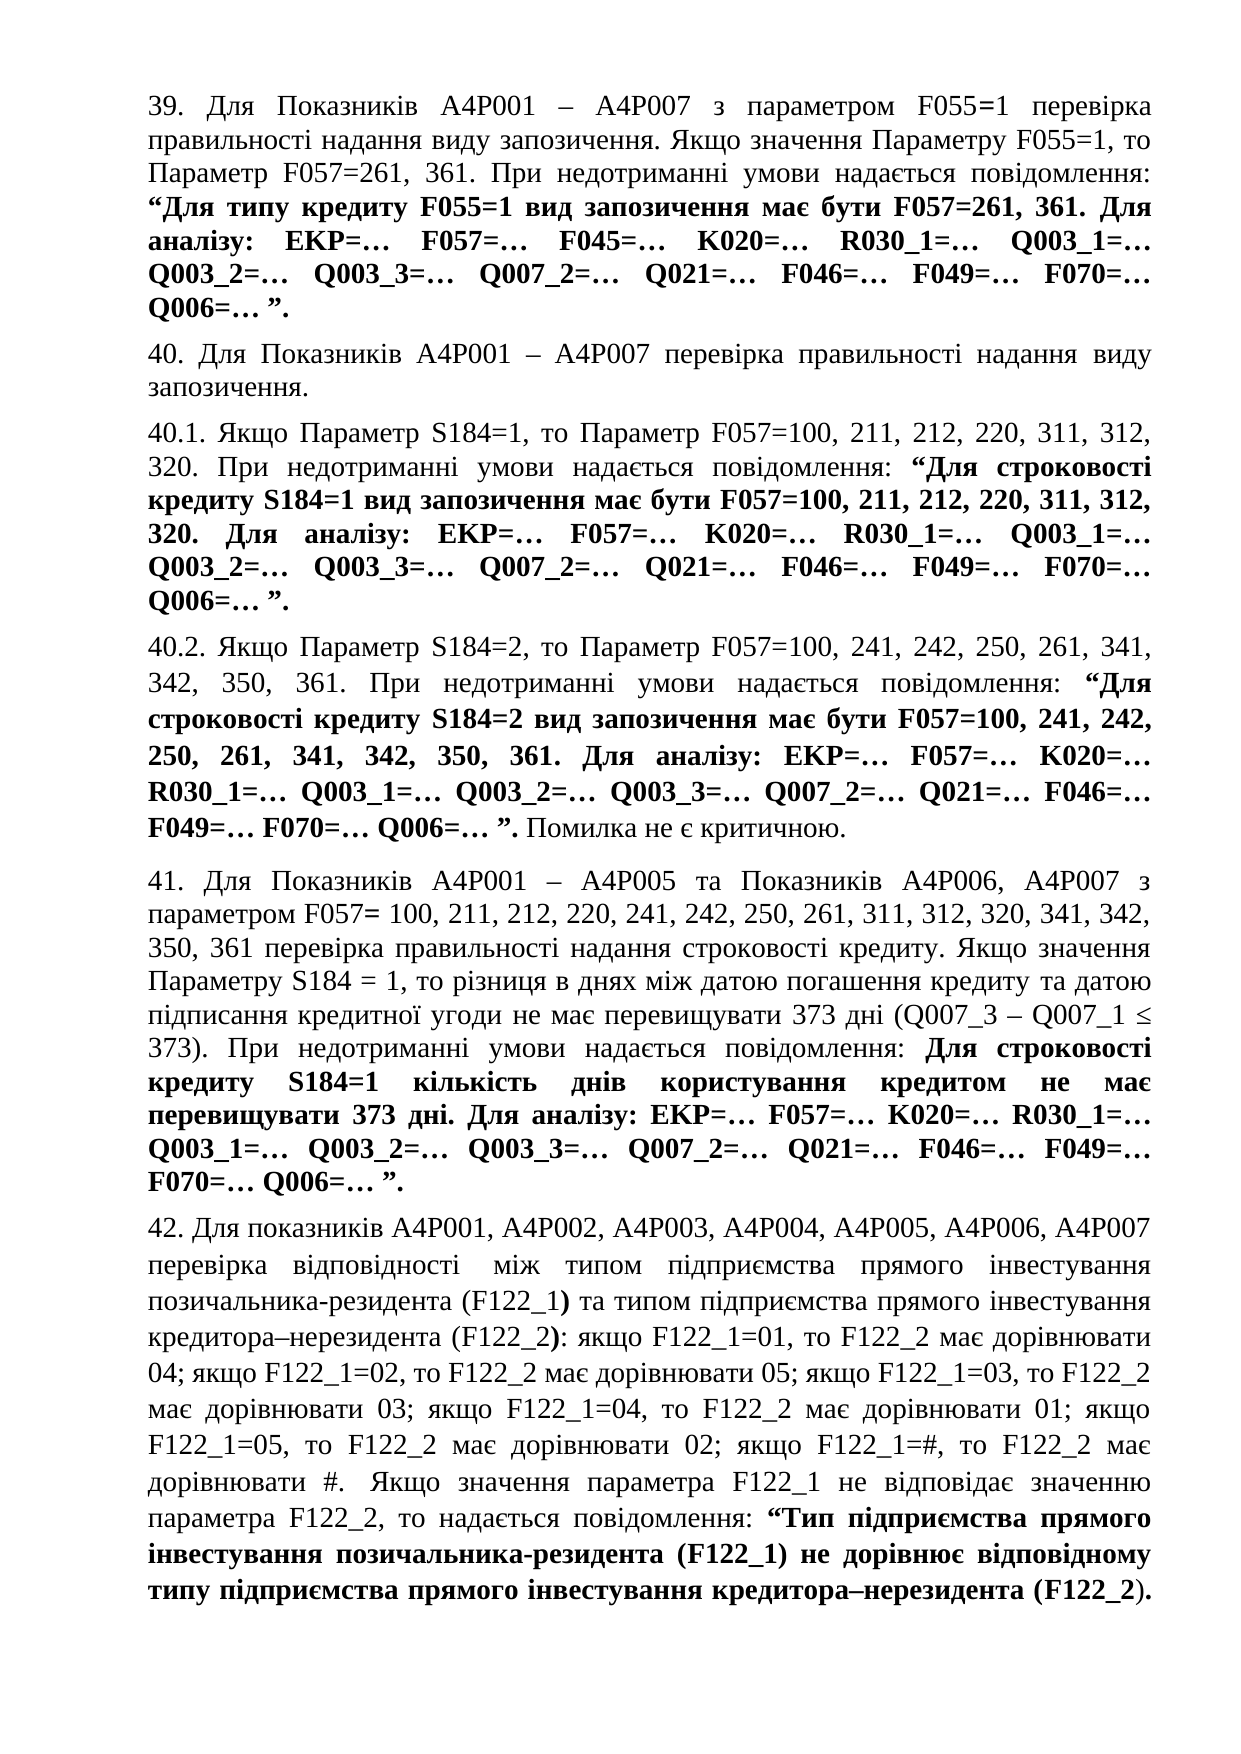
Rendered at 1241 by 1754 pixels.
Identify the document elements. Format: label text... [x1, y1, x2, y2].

text 39. Для Показників A4P001 – A4P007 з параметром F055=1 перевірка правильності надання виду запозичення. Якщо значення Параметру F055=1, то Параметр F057=261, 361. При недотриманні умови надається повідомлення: “Для типу кредиту F055=1 вид запозичення має бути F057=261, 361. Для аналізу: EKP=… F057=… F045=… K020=… R030_1=… Q003_1=… Q003_2=… Q003_3=… Q007_2=… Q021=… F046=… F049=… F070=… Q006=… ”. [148, 88, 1152, 323]
text 40.1. Якщо Параметр S184=1, то Параметр F057=100, 211, 212, 220, 311, 312, 320. При недотриманні умови надається повідомлення: “Для строковості кредиту S184=1 вид запозичення має бути F057=100, 211, 212, 220, 311, 312, 320. Для аналізу: EKP=… F057=… K020=… R030_1=… Q003_1=… Q003_2=… Q003_3=… Q007_2=… Q021=… F046=… F049=… F070=… Q006=… ”. [148, 415, 1152, 617]
text 40. Для Показників A4P001 – A4P007 перевірка правильності надання виду запозичення. [148, 336, 1152, 403]
text 40.2. Якщо Параметр S184=2, то Параметр F057=100, 241, 242, 250, 261, 341, 342, 350, 361. При недотриманні умови надається повідомлення: “Для строковості кредиту S184=2 вид запозичення має бути F057=100, 241, 242, 250, 261, 341, 342, 350, 361. Для аналізу: EKP=… F057=… K020=… R030_1=… Q003_1=… Q003_2=… Q003_3=… Q007_2=… Q021=… F046=… F049=… F070=… Q006=… ”. Помилка не є критичною. [148, 629, 1152, 843]
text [148, 1211, 1152, 1606]
list 41. Для Показників A4P001 – A4P005 та Показників A4P006, A4P007 з параметром F057= 100, 211, 212, 220, 241, 242, 250, 261, 311, 312, 320, 341, 342, 350, 361 перевірка правильності надання строковості кредиту. Якщо значення Параметру S184 = 1, то різниця в днях між датою погашення кредиту та датою підписання кредитної угоди не має перевищувати 373 дні (Q007_3 – Q007_1 ≤ 373). При недотриманні умови надається повідомлення: Для строковості кредиту S184=1 кількість днів користування кредитом не має перевищувати 373 дні. Для аналізу: EKP=… F057=… K020=… R030_1=… Q003_1=… Q003_2=… Q003_3=… Q007_2=… Q021=… F046=… F049=… F070=… Q006=… ”. [148, 863, 1152, 1198]
